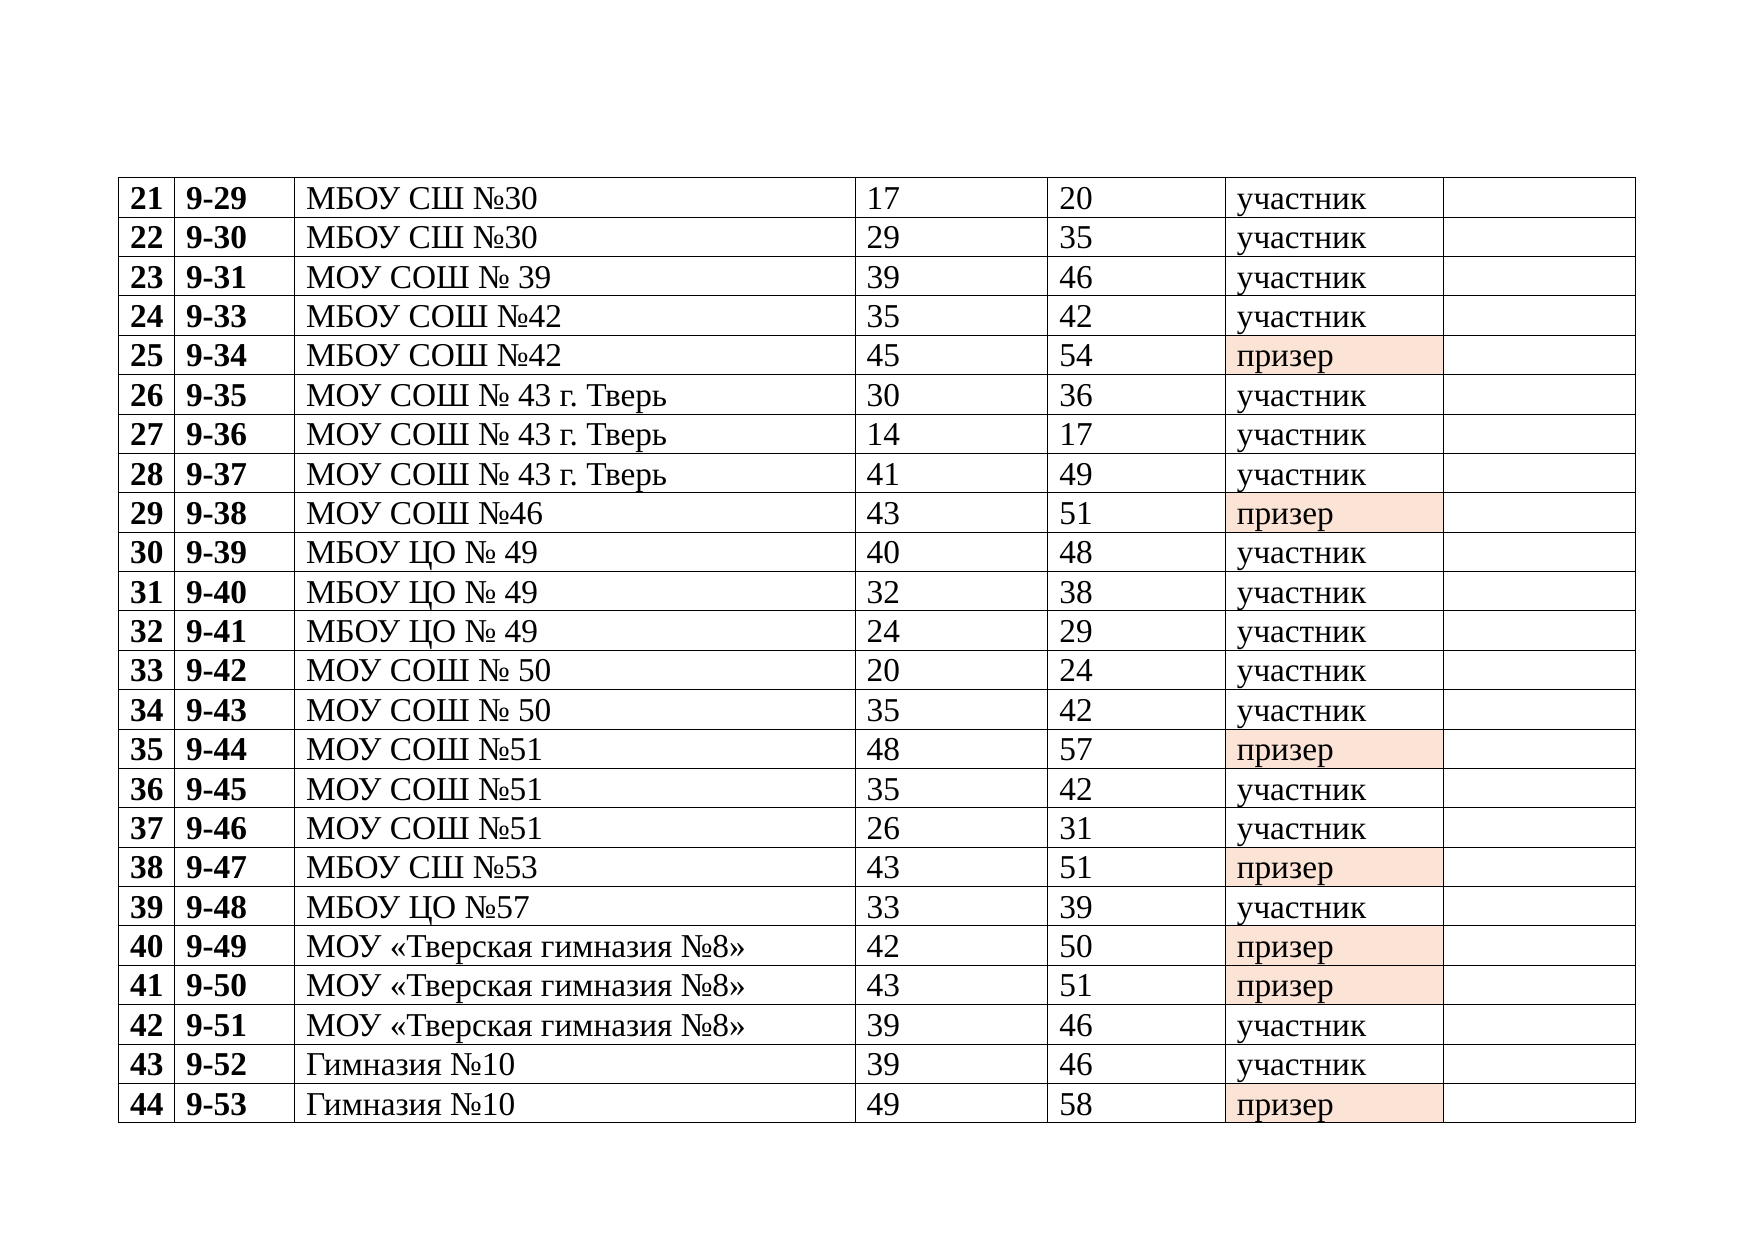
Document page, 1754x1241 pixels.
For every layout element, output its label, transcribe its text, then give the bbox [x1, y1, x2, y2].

table_cell МОУ «Тверская гимназия №8» [295, 966, 855, 1004]
table_cell МОУ СОШ № 50 [295, 651, 855, 689]
table_cell 34 [119, 690, 174, 728]
table_cell участник [1226, 690, 1443, 728]
table_cell участник [1226, 1005, 1443, 1043]
table_cell 41 [119, 966, 174, 1004]
table_cell участник [1226, 887, 1443, 925]
table_cell МБОУ ЦО № 49 [295, 533, 855, 571]
table_cell 57 [1048, 730, 1225, 768]
table_cell 39 [119, 887, 174, 925]
table_cell участник [1226, 375, 1443, 413]
table_cell 24 [119, 296, 174, 335]
table_cell участник [1226, 178, 1443, 217]
table_cell 9-41 [175, 611, 294, 650]
table_cell 30 [856, 375, 1047, 413]
table_cell 44 [119, 1084, 174, 1122]
table_cell 9-43 [175, 690, 294, 728]
table_cell 21 [119, 178, 174, 217]
table_cell 32 [119, 611, 174, 650]
table_cell 35 [856, 769, 1047, 807]
table_cell 33 [119, 651, 174, 689]
table_cell МОУ СОШ № 43 г. Тверь [295, 415, 855, 453]
table_cell 36 [119, 769, 174, 807]
table_cell 28 [119, 454, 174, 492]
table_cell призер [1226, 926, 1443, 965]
table_cell 49 [1048, 454, 1225, 492]
table_cell 43 [119, 1045, 174, 1083]
table_cell МОУ СОШ №51 [295, 808, 855, 847]
table_cell 9-40 [175, 572, 294, 610]
table_cell 17 [1048, 415, 1225, 453]
table_cell Гимназия №10 [295, 1045, 855, 1083]
table_cell 29 [1048, 611, 1225, 650]
table_cell 43 [856, 493, 1047, 532]
table_cell 9-47 [175, 848, 294, 886]
table_cell 42 [1048, 769, 1225, 807]
table_cell 31 [1048, 808, 1225, 847]
table_cell [1444, 257, 1635, 295]
table_cell МОУ СОШ № 39 [295, 257, 855, 295]
table_cell 39 [856, 257, 1047, 295]
table_cell 9-51 [175, 1005, 294, 1043]
table_cell [1444, 848, 1635, 886]
table_cell 40 [856, 533, 1047, 571]
table_cell МОУ СОШ № 50 [295, 690, 855, 728]
table_cell участник [1226, 611, 1443, 650]
table_cell 42 [856, 926, 1047, 965]
table_cell 43 [856, 966, 1047, 1004]
table_cell участник [1226, 296, 1443, 335]
table_cell призер [1226, 966, 1443, 1004]
table_cell 49 [856, 1084, 1047, 1122]
table_cell 25 [119, 336, 174, 374]
table_cell 17 [856, 178, 1047, 217]
table_cell МБОУ ЦО №57 [295, 887, 855, 925]
table_cell 24 [1048, 651, 1225, 689]
table_cell 29 [119, 493, 174, 532]
table_cell участник [1226, 415, 1443, 453]
table_cell 40 [119, 926, 174, 965]
table_cell 31 [119, 572, 174, 610]
table_cell [1444, 887, 1635, 925]
table_cell 39 [1048, 887, 1225, 925]
table_cell МОУ СОШ №51 [295, 730, 855, 768]
table_cell 9-31 [175, 257, 294, 295]
table_cell 35 [856, 296, 1047, 335]
table_cell призер [1226, 336, 1443, 374]
table_cell 54 [1048, 336, 1225, 374]
table_cell [1444, 1084, 1635, 1122]
table_cell участник [1226, 651, 1443, 689]
table_cell 37 [119, 808, 174, 847]
table_cell 9-45 [175, 769, 294, 807]
table_cell 30 [119, 533, 174, 571]
table_cell 38 [1048, 572, 1225, 610]
table_cell МБОУ ЦО № 49 [295, 572, 855, 610]
table_cell МБОУ СШ №30 [295, 218, 855, 256]
table_cell 9-49 [175, 926, 294, 965]
table_cell 42 [119, 1005, 174, 1043]
table_cell 46 [1048, 1005, 1225, 1043]
table_cell участник [1226, 218, 1443, 256]
table_cell [1444, 926, 1635, 965]
table_cell 9-52 [175, 1045, 294, 1083]
table_cell [1444, 966, 1635, 1004]
table_cell МБОУ СОШ №42 [295, 336, 855, 374]
table_cell [1444, 296, 1635, 335]
table_cell 38 [119, 848, 174, 886]
table_cell 9-35 [175, 375, 294, 413]
table_cell 36 [1048, 375, 1225, 413]
table_cell участник [1226, 769, 1443, 807]
table_cell [1444, 454, 1635, 492]
table_cell [1444, 533, 1635, 571]
table_cell 9-48 [175, 887, 294, 925]
table_cell 33 [856, 887, 1047, 925]
table_cell МБОУ СШ №53 [295, 848, 855, 886]
table_cell [1444, 572, 1635, 610]
table_cell [1444, 178, 1635, 217]
table_cell 43 [856, 848, 1047, 886]
table_cell 46 [1048, 1045, 1225, 1083]
table_cell [1444, 336, 1635, 374]
table_cell участник [1226, 533, 1443, 571]
table_cell [1444, 218, 1635, 256]
table_cell [1444, 375, 1635, 413]
table_cell призер [1226, 730, 1443, 768]
table_cell призер [1226, 1084, 1443, 1122]
table_cell призер [1226, 848, 1443, 886]
table_cell МБОУ СШ №30 [295, 178, 855, 217]
table_cell участник [1226, 257, 1443, 295]
table_cell 9-42 [175, 651, 294, 689]
table_cell 42 [1048, 690, 1225, 728]
table_cell участник [1226, 808, 1443, 847]
table_cell МОУ «Тверская гимназия №8» [295, 1005, 855, 1043]
table_cell [1444, 651, 1635, 689]
table_cell 42 [1048, 296, 1225, 335]
table_cell участник [1226, 1045, 1443, 1083]
table_cell [1444, 690, 1635, 728]
table_cell [1444, 730, 1635, 768]
table_cell Гимназия №10 [295, 1084, 855, 1122]
table_cell 39 [856, 1005, 1047, 1043]
table_cell [1444, 1045, 1635, 1083]
table_cell [1444, 1005, 1635, 1043]
table_cell [1444, 769, 1635, 807]
table_cell 9-50 [175, 966, 294, 1004]
table_cell 9-38 [175, 493, 294, 532]
table_cell 51 [1048, 493, 1225, 532]
table_cell 35 [1048, 218, 1225, 256]
table_cell 58 [1048, 1084, 1225, 1122]
table_cell 39 [856, 1045, 1047, 1083]
table_cell 27 [119, 415, 174, 453]
table_cell 9-34 [175, 336, 294, 374]
table_cell 50 [1048, 926, 1225, 965]
table_cell МОУ СОШ № 43 г. Тверь [295, 375, 855, 413]
table_cell 35 [856, 690, 1047, 728]
table_cell 14 [856, 415, 1047, 453]
table_cell призер [1226, 493, 1443, 532]
table_cell 9-36 [175, 415, 294, 453]
table_cell МОУ СОШ № 43 г. Тверь [295, 454, 855, 492]
table_cell 26 [119, 375, 174, 413]
table_cell 9-29 [175, 178, 294, 217]
table_cell 51 [1048, 966, 1225, 1004]
table_cell 32 [856, 572, 1047, 610]
table_cell 22 [119, 218, 174, 256]
table_cell 35 [119, 730, 174, 768]
table_cell 9-30 [175, 218, 294, 256]
table_cell 41 [856, 454, 1047, 492]
table_cell 46 [1048, 257, 1225, 295]
table_cell 9-46 [175, 808, 294, 847]
table_cell МОУ СОШ №51 [295, 769, 855, 807]
table_cell МБОУ СОШ №42 [295, 296, 855, 335]
table_cell 51 [1048, 848, 1225, 886]
table_cell 9-39 [175, 533, 294, 571]
table_cell 20 [856, 651, 1047, 689]
table_cell 9-33 [175, 296, 294, 335]
table_cell участник [1226, 572, 1443, 610]
table_cell 23 [119, 257, 174, 295]
table_cell 48 [856, 730, 1047, 768]
table_cell 24 [856, 611, 1047, 650]
table_cell 9-53 [175, 1084, 294, 1122]
table_cell МБОУ ЦО № 49 [295, 611, 855, 650]
table_cell 26 [856, 808, 1047, 847]
table_cell 29 [856, 218, 1047, 256]
table_cell участник [1226, 454, 1443, 492]
table_cell [1444, 808, 1635, 847]
table_cell [1444, 611, 1635, 650]
table_cell 45 [856, 336, 1047, 374]
table_cell 9-44 [175, 730, 294, 768]
table_cell 48 [1048, 533, 1225, 571]
table_cell 20 [1048, 178, 1225, 217]
table_cell [1444, 415, 1635, 453]
table_cell [1444, 493, 1635, 532]
table_cell 9-37 [175, 454, 294, 492]
table_cell МОУ СОШ №46 [295, 493, 855, 532]
table_cell МОУ «Тверская гимназия №8» [295, 926, 855, 965]
